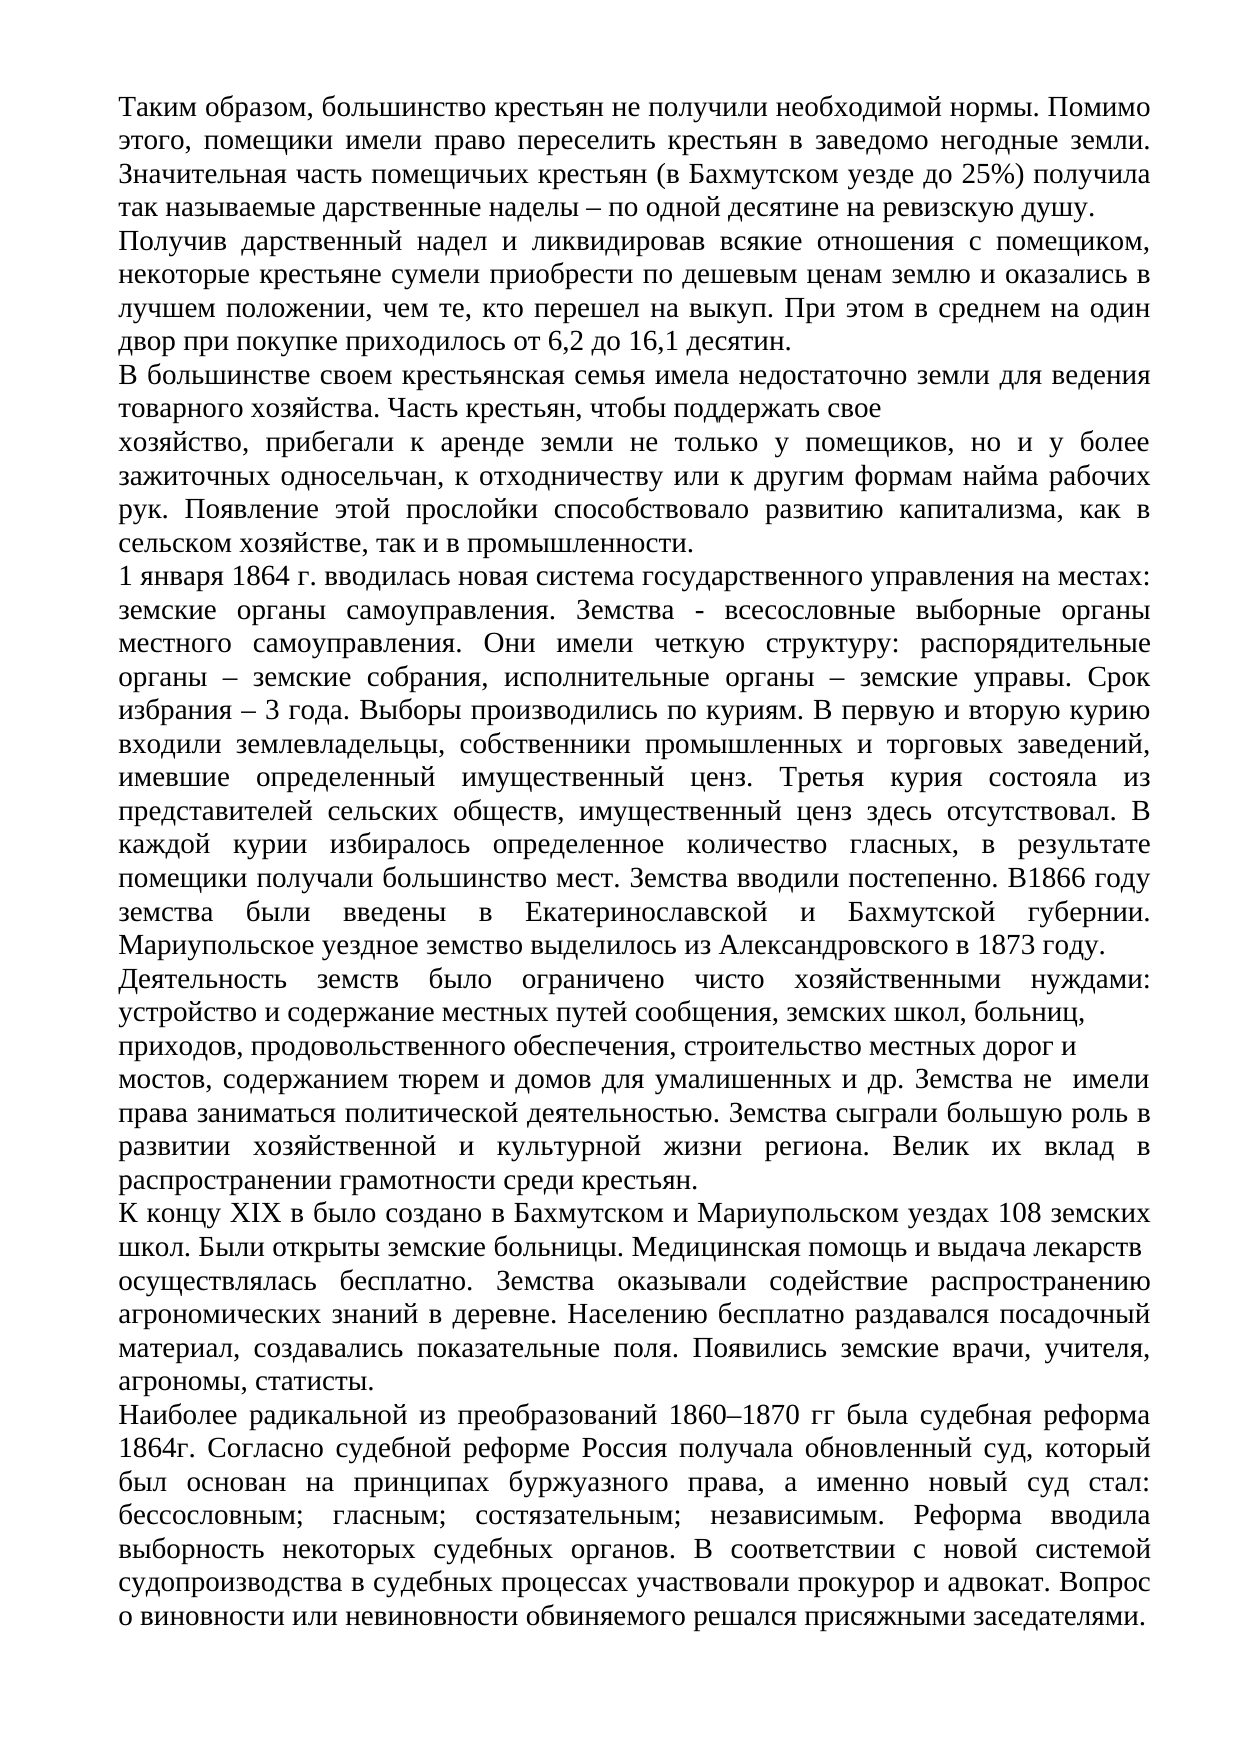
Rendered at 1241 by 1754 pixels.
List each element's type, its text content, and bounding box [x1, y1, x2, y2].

text В большинстве своем крестьянская семья имела недостаточно земли для ведения товарного хозяйства. Часть крестьян, чтобы поддержать свое [118, 357, 1152, 424]
text Наиболее радикальной из преобразований 1860–1870 гг была судебная реформа 1864г. Согласно судебной реформе Россия получала обновленный суд, который был основан на принципах буржуазного права, а именно новый суд стал: бессословным; гласным; состязательным; независимым. Реформа вводила выборность некоторых судебных органов. В соответствии с новой системой судопроизводства в судебных процессах участвовали прокурор и адвокат. Вопрос о виновности или невиновности обвиняемого решался присяжными заседателями. [118, 1397, 1152, 1632]
text Таким образом, большинство крестьян не получили необходимой нормы. Помимо этого, помещики имели право переселить крестьян в заведомо негодные земли. Значительная часть помещичьих крестьян (в Бахмутском уезде до 25%) получила так называемые дарственные наделы – по одной десятине на ревизскую душу. [118, 89, 1152, 223]
text мостов, содержанием тюрем и домов для умалишенных и др. Земства не имели права заниматься политической деятельностью. Земства сыграли большую роль в развитии хозяйственной и культурной жизни региона. Велик их вклад в распространении грамотности среди крестьян. [118, 1061, 1152, 1196]
text Деятельность земств было ограничено чисто хозяйственными нуждами: устройство и содержание местных путей сообщения, земских школ, больниц, [118, 961, 1152, 1028]
text К концу ХIХ в было создано в Бахмутском и Мариупольском уездах 108 земских школ. Были открыты земские больницы. Медицинская помощь и выдача лекарств [118, 1196, 1152, 1263]
text осуществлялась бесплатно. Земства оказывали содействие распространению агрономических знаний в деревне. Населению бесплатно раздавался посадочный материал, создавались показательные поля. Появились земские врачи, учителя, агрономы, статисты. [118, 1263, 1152, 1397]
text Получив дарственный надел и ликвидировав всякие отношения с помещиком, некоторые крестьяне сумели приобрести по дешевым ценам землю и оказались в лучшем положении, чем те, кто перешел на выкуп. При этом в среднем на один двор при покупке приходилось от 6,2 до 16,1 десятин. [118, 223, 1152, 357]
text 1 января 1864 г. вводилась новая система государственного управления на местах: земские органы самоуправления. Земства - всесословные выборные органы местного самоуправления. Они имели четкую структуру: распорядительные органы – земские собрания, исполнительные органы – земские управы. Срок избрания – 3 года. Выборы производились по куриям. В первую и вторую курию входили землевладельцы, собственники промышленных и торговых заведений, имевшие определенный имущественный ценз. Третья курия состояла из представителей сельских обществ, имущественный ценз здесь отсутствовал. В каждой курии избиралось определенное количество гласных, в результате помещики получали большинство мест. Земства вводили постепенно. В1866 году земства были введены в Екатеринославской и Бахмутской губернии. Мариупольское уездное земство выделилось из Александровского в 1873 году. [118, 558, 1152, 961]
text хозяйство, прибегали к аренде земли не только у помещиков, но и у более зажиточных односельчан, к отходничеству или к другим формам найма рабочих рук. Появление этой прослойки способствовало развитию капитализма, как в сельском хозяйстве, так и в промышленности. [118, 424, 1152, 558]
text приходов, продовольственного обеспечения, строительство местных дорог и [118, 1028, 1152, 1061]
